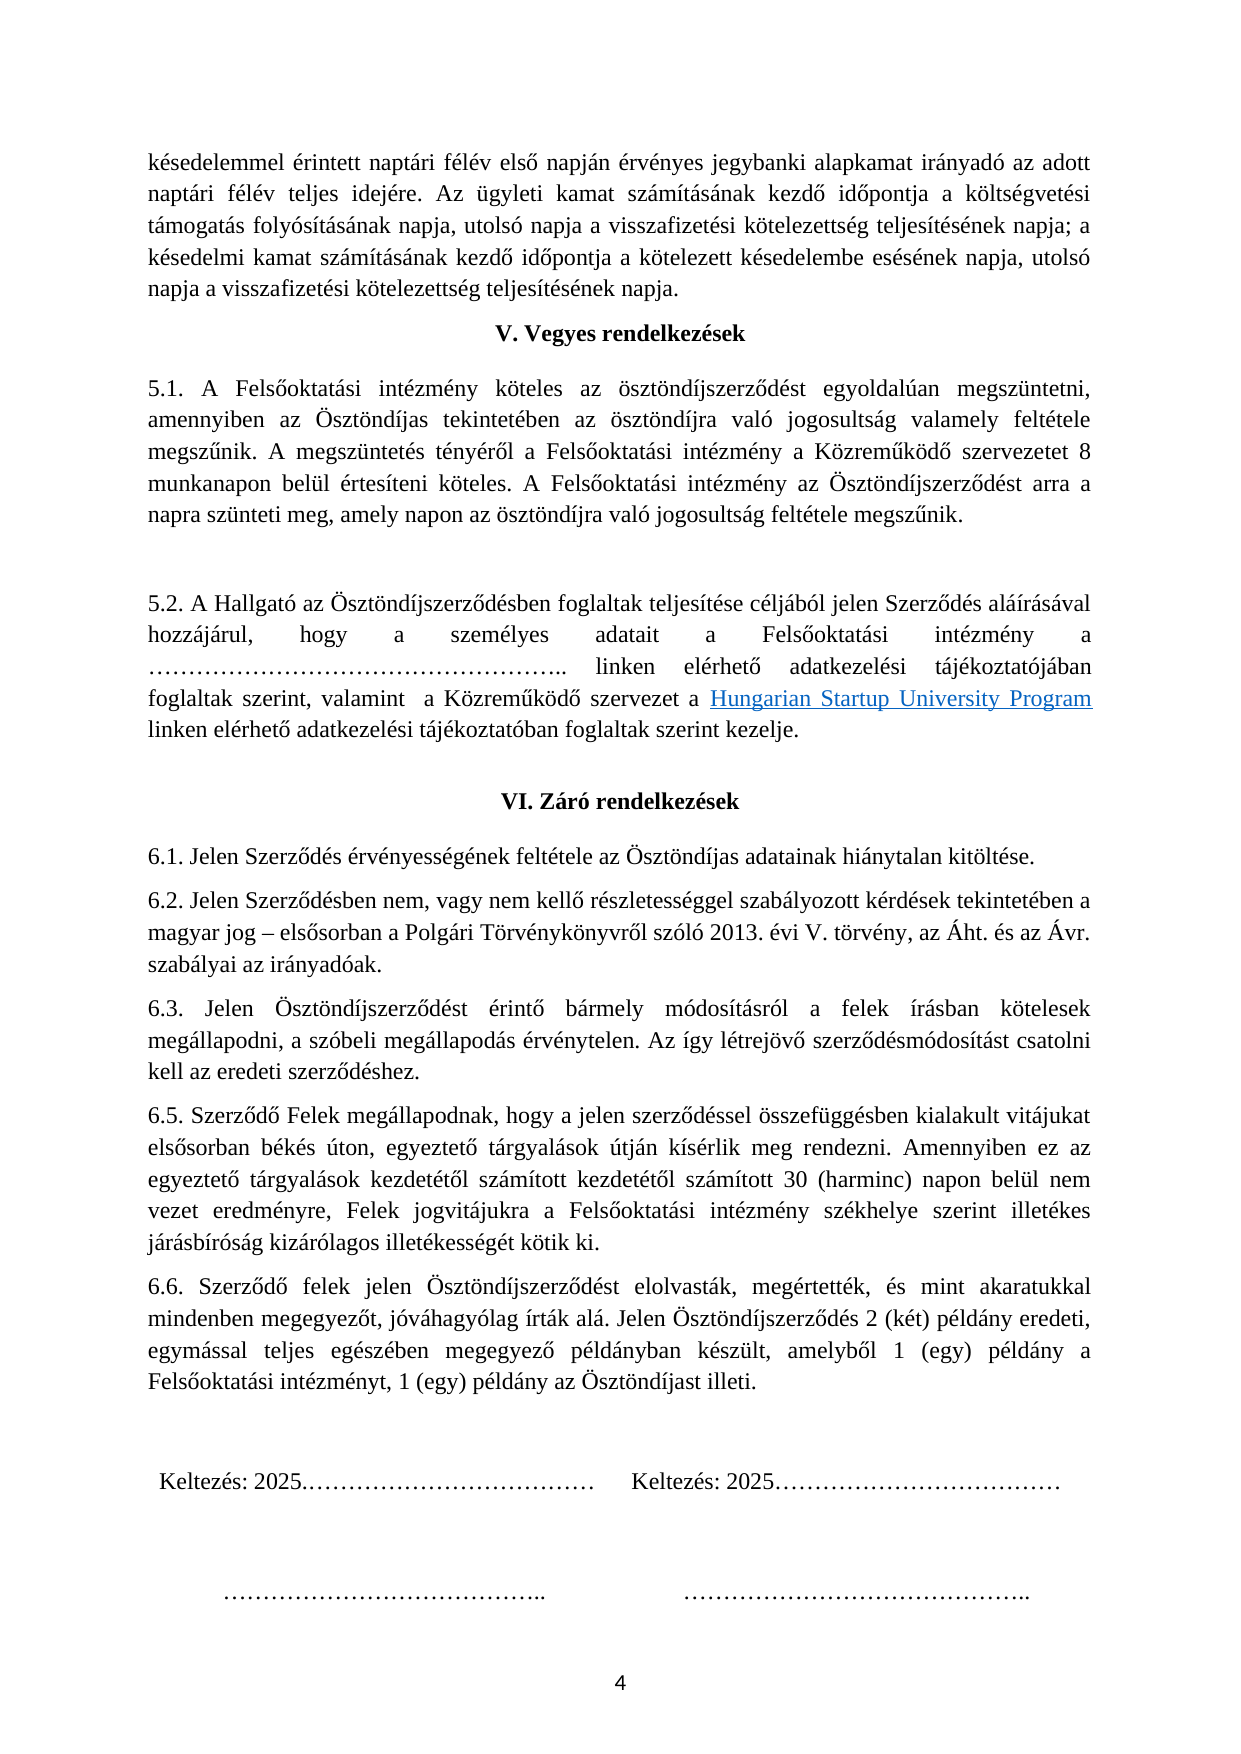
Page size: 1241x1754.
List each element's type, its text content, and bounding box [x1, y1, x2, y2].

text 6.5. Szerződő Felek megállapodnak, hogy a jelen szerződéssel összefüggésben kialakult vitájukat elsősorban békés úton, egyeztető tárgyalások útján kísérlik meg rendezni. Amennyiben ez az egyeztető tárgyalások kezdetétől számított kezdetétől számított 30 (harminc) napon belül nem vezet eredményre, Felek jogvitájukra a Felsőoktatási intézmény székhelye szerint illetékes járásbíróság kizárólagos illetékességét kötik ki. [148, 1102, 1092, 1256]
text 5.1. A Felsőoktatási intézmény köteles az ösztöndíjszerződést egyoldalúan megszüntetni, amennyiben az Ösztöndíjas tekintetében az ösztöndíjra való jogosultság valamely feltétele megszűnik. A megszüntetés tényéről a Felsőoktatási intézmény a Közreműködő szervezetet 8 munkanapon belül értesíteni köteles. A Felsőoktatási intézmény az Ösztöndíjszerződést arra a napra szünteti meg, amely napon az ösztöndíjra való jogosultság feltétele megszűnik. [148, 374, 1092, 528]
text V. Vegyes rendelkezések [148, 318, 1092, 346]
text 6.6. Szerződő felek jelen Ösztöndíjszerződést elolvasták, megértették, és mint akaratukkal mindenben megegyezőt, jóváhagyólag írták alá. Jelen Ösztöndíjszerződés 2 (két) példány eredeti, egymással teljes egészében megegyező példányban készült, amelyből 1 (egy) példány a Felsőoktatási intézményt, 1 (egy) példány az Ösztöndíjast illeti. [148, 1272, 1092, 1395]
text 6.2. Jelen Szerződésben nem, vagy nem kellő részletességgel szabályozott kérdések tekintetében a magyar jog – elsősorban a Polgári Törvénykönyvről szóló 2013. évi V. törvény, az Áht. és az Ávr. szabályai az irányadóak. [148, 887, 1092, 977]
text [148, 148, 1092, 302]
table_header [148, 1467, 620, 1605]
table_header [620, 1467, 1092, 1605]
text 6.1. Jelen Szerződés érvényességének feltétele az Ösztöndíjas adatainak hiánytalan kitöltése. [148, 842, 1092, 870]
text 6.3. Jelen Ösztöndíjszerződést érintő bármely módosításról a felek írásban kötelesek megállapodni, a szóbeli megállapodás érvénytelen. Az így létrejövő szerződésmódosítást csatolni kell az eredeti szerződéshez. [148, 994, 1092, 1085]
text VI. Záró rendelkezések [148, 787, 1092, 815]
text 5.2. A Hallgató az Ösztöndíjszerződésben foglaltak teljesítése céljából jelen Szerződés aláírásával hozzájárul, hogy a személyes adatait a Felsőoktatási intézmény a …………………………………………….. linken elérhető adatkezelési tájékoztatójában foglaltak szerint, valamint a Közreműködő szervezet a Hungarian Startup University Program linken elérhető adatkezelési tájékoztatóban foglaltak szerint kezelje. [148, 589, 1092, 743]
